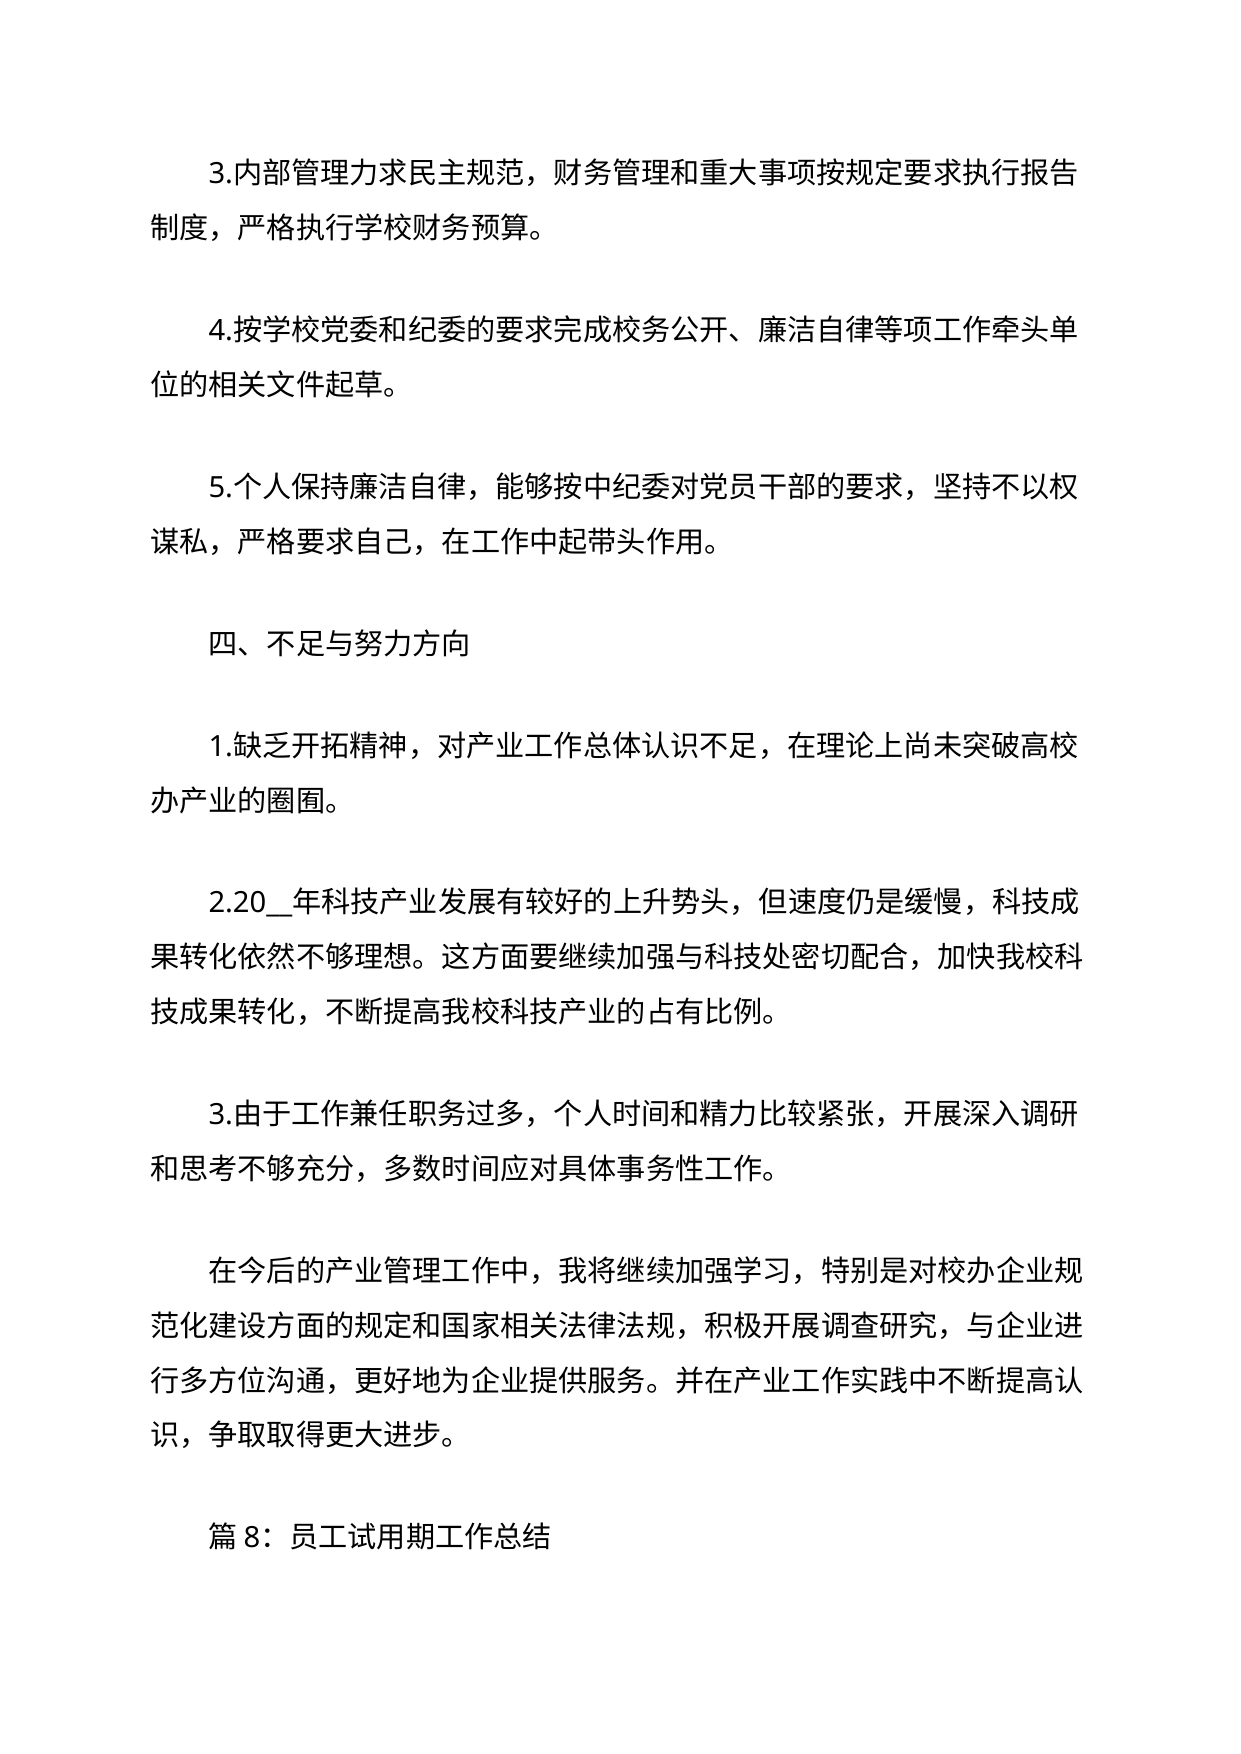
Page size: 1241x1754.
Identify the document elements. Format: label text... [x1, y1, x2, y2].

text 篇8：员工试用期工作总结 [150, 1514, 1090, 1556]
text 1.缺乏开拓精神，对产业工作总体认识不足，在理论上尚未突破高校办产业的圈囿。 [150, 722, 1090, 819]
text 3.由于工作兼任职务过多，个人时间和精力比较紧张，开展深入调研和思考不够充分，多数时间应对具体事务性工作。 [150, 1091, 1090, 1188]
text 四、不足与努力方向 [150, 620, 1090, 663]
text 3.内部管理力求民主规范，财务管理和重大事项按规定要求执行报告制度，严格执行学校财务预算。 [150, 150, 1090, 247]
text 2.20__年科技产业发展有较好的上升势头，但速度仍是缓慢，科技成果转化依然不够理想。这方面要继续加强与科技处密切配合，加快我校科技成果转化，不断提高我校科技产业的占有比例。 [150, 879, 1090, 1031]
text 在今后的产业管理工作中，我将继续加强学习，特别是对校办企业规范化建设方面的规定和国家相关法律法规，积极开展调查研究，与企业进行多方位沟通，更好地为企业提供服务。并在产业工作实践中不断提高认识，争取取得更大进步。 [150, 1247, 1090, 1454]
text 5.个人保持廉洁自律，能够按中纪委对党员干部的要求，坚持不以权谋私，严格要求自己，在工作中起带头作用。 [150, 463, 1090, 561]
text 4.按学校党委和纪委的要求完成校务公开、廉洁自律等项工作牵头单位的相关文件起草。 [150, 307, 1090, 404]
